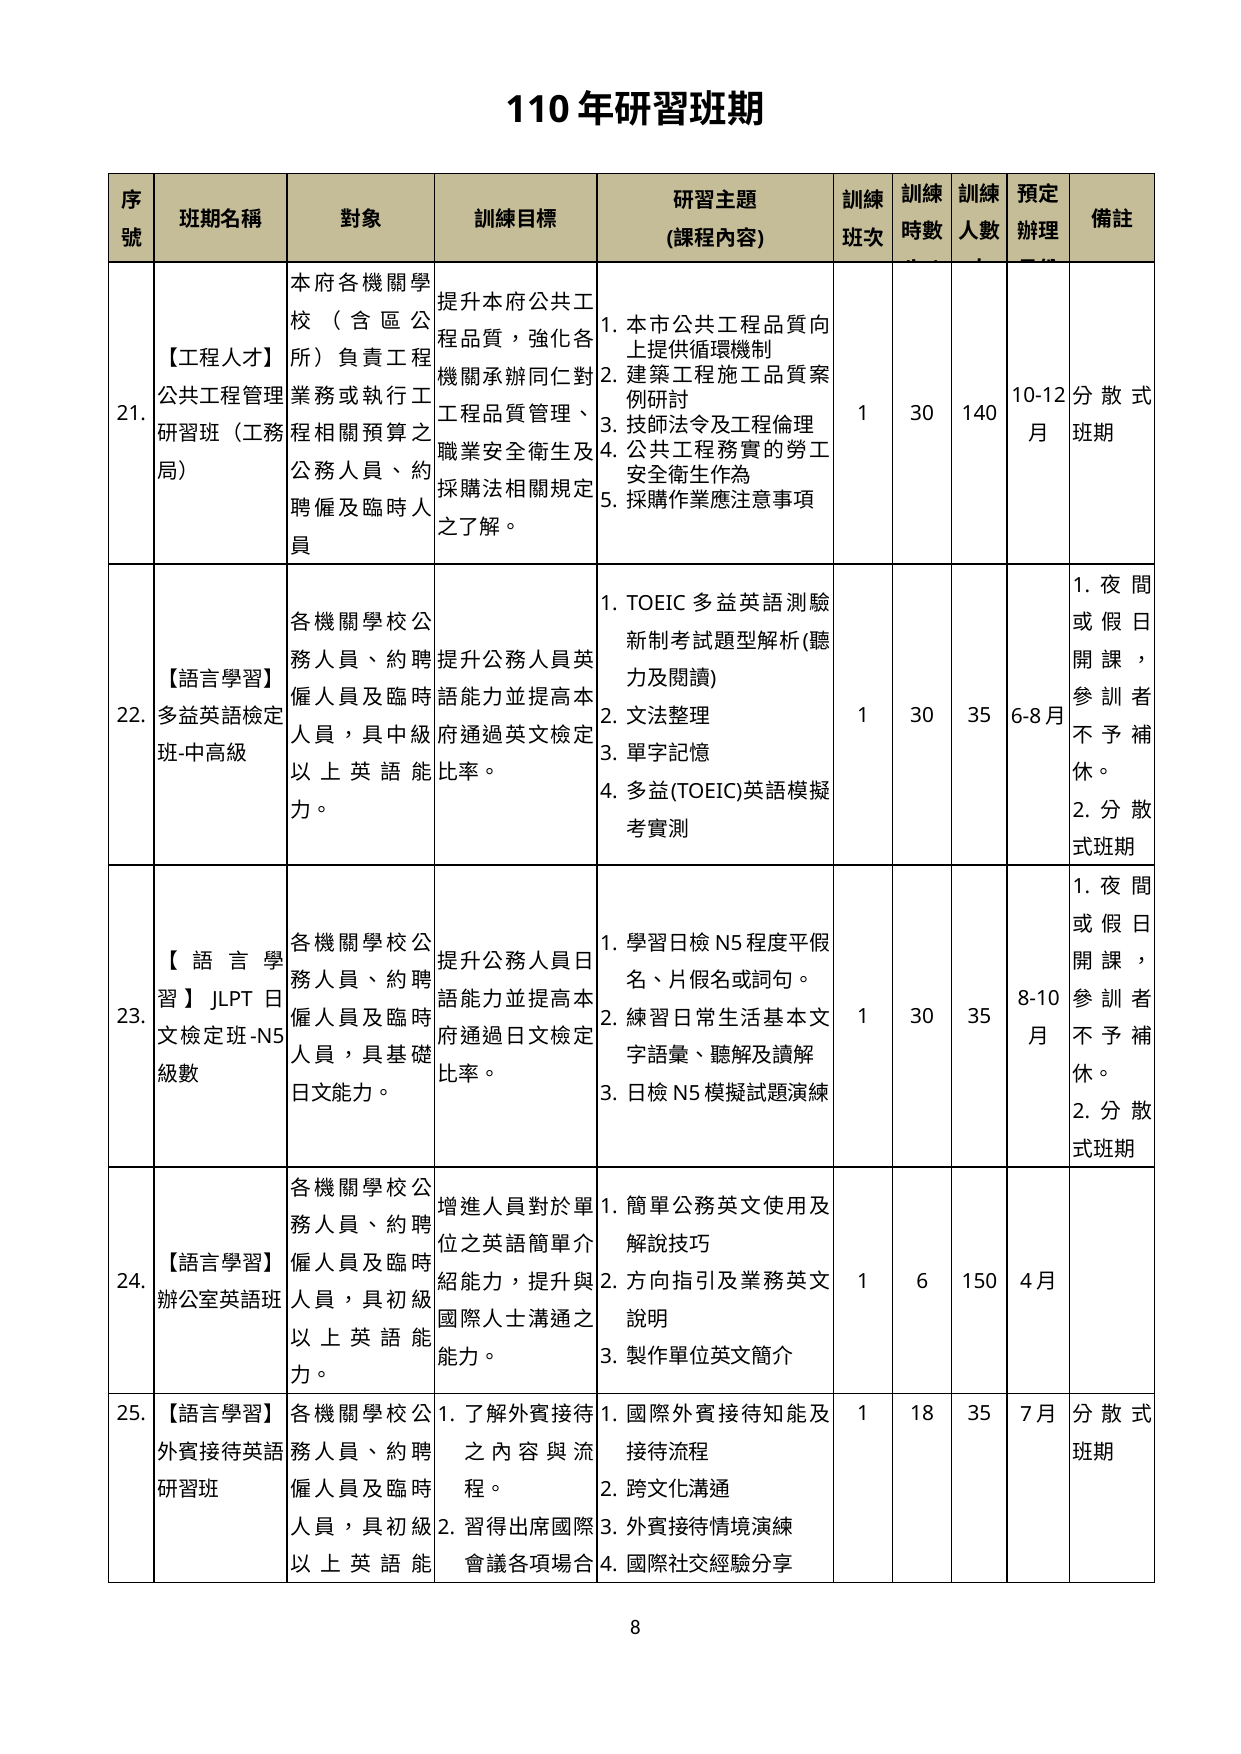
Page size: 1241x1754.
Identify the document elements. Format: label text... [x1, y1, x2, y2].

table_cell 1 [834, 263, 892, 563]
table_cell 4月 [1008, 1168, 1069, 1392]
table_cell 1 [834, 1168, 892, 1392]
table_cell 本市公共工程品質向上提供循環機制 建築工程施工品質案例研討 技師法令及工程倫理 公共工程務實的勞工安全衛生作為 採購作業應注意事項 [598, 263, 833, 563]
table_cell 【語言學習】多益英語檢定班-中高級 [155, 565, 286, 864]
table_cell 1.夜間或假日開課，參訓者不予補休。 2.分散式班期 [1070, 565, 1154, 864]
table_cell 各機關學校公務人員、約聘僱人員及臨時人員，具初級以上英語能力。 [288, 1168, 434, 1392]
table_cell 【語言學習】JLPT日文檢定班-N5級數 [155, 866, 286, 1166]
table_cell 30 [893, 565, 951, 864]
table_cell [109, 1394, 153, 1582]
table_cell 7月 [1008, 1394, 1069, 1582]
table_header 班期名稱 [155, 174, 286, 261]
table_cell 10-12月 [1008, 263, 1069, 563]
table_cell TOEIC多益英語測驗新制考試題型解析(聽力及閱讀) 文法整理 單字記憶 多益(TOEIC)英語模擬考實測 [598, 565, 833, 864]
table_cell 150 [952, 1168, 1006, 1392]
table_header 備註 [1070, 174, 1154, 261]
table_cell [109, 565, 153, 864]
table_cell 6 [893, 1168, 951, 1392]
table_cell 1 [834, 1394, 892, 1582]
table_cell 國際外賓接待知能及接待流程 跨文化溝通 外賓接待情境演練 國際社交經驗分享 [598, 1394, 833, 1582]
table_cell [435, 1394, 596, 1582]
table_header 訓練時數(hr) [893, 174, 951, 261]
table_header 對象 [288, 174, 434, 261]
table_cell 提升公務人員日語能力並提高本府通過日文檢定比率。 [435, 866, 596, 1166]
table_cell 140 [952, 263, 1006, 563]
table_cell 簡單公務英文使用及解說技巧 方向指引及業務英文說明 製作單位英文簡介 [598, 1168, 833, 1392]
table_cell 35 [952, 1394, 1006, 1582]
table_cell 本府各機關學校（含區公所）負責工程業務或執行工程相關預算之公務人員、約聘僱及臨時人員 [288, 263, 434, 563]
table_cell 各機關學校公務人員、約聘僱人員及臨時人員，具基礎日文能力。 [288, 866, 434, 1166]
table_cell 分散式班期 [1070, 1394, 1154, 1582]
table_cell 各機關學校公務人員、約聘僱人員及臨時人員，具初級以上英語能力。 [288, 1394, 434, 1582]
table_header 序號 [109, 174, 153, 261]
table_cell 35 [952, 565, 1006, 864]
table_header 預定辦理月份 [1008, 174, 1069, 261]
table_cell 1 [834, 565, 892, 864]
table_cell 分散式班期 [1070, 263, 1154, 563]
table_header 訓練班次 [834, 174, 892, 261]
table_cell 1.夜間或假日開課，參訓者不予補休。 2.分散式班期 [1070, 866, 1154, 1166]
table_cell 35 [952, 866, 1006, 1166]
table_cell [1070, 1168, 1154, 1392]
table_cell 【工程人才】公共工程管理研習班（工務局） [155, 263, 286, 563]
table_cell 【語言學習】辦公室英語班 [155, 1168, 286, 1392]
table_cell 30 [893, 263, 951, 563]
table_cell 18 [893, 1394, 951, 1582]
table_cell [109, 263, 153, 563]
table_cell 【語言學習】外賓接待英語研習班 [155, 1394, 286, 1582]
table_cell 30 [893, 866, 951, 1166]
table_cell 8-10月 [1008, 866, 1069, 1166]
table_cell 提升公務人員英語能力並提高本府通過英文檢定比率。 [435, 565, 596, 864]
table_cell 1 [834, 866, 892, 1166]
table_header 研習主題 (課程內容) [598, 174, 833, 261]
table_cell [109, 1168, 153, 1392]
table_cell 學習日檢N5程度平假名、片假名或詞句。 練習日常生活基本文字語彙、聽解及讀解 日檢N5模擬試題演練 [598, 866, 833, 1166]
table_header 訓練人數(人) [952, 174, 1006, 261]
table_header 訓練目標 [435, 174, 596, 261]
table_cell 6-8月 [1008, 565, 1069, 864]
table_cell [109, 866, 153, 1166]
table_cell 增進人員對於單位之英語簡單介紹能力，提升與國際人士溝通之能力。 [435, 1168, 596, 1392]
table_cell 各機關學校公務人員、約聘僱人員及臨時人員，具中級以上英語能力。 [288, 565, 434, 864]
table_cell 提升本府公共工程品質，強化各機關承辦同仁對工程品質管理、職業安全衛生及採購法相關規定之了解。 [435, 263, 596, 563]
